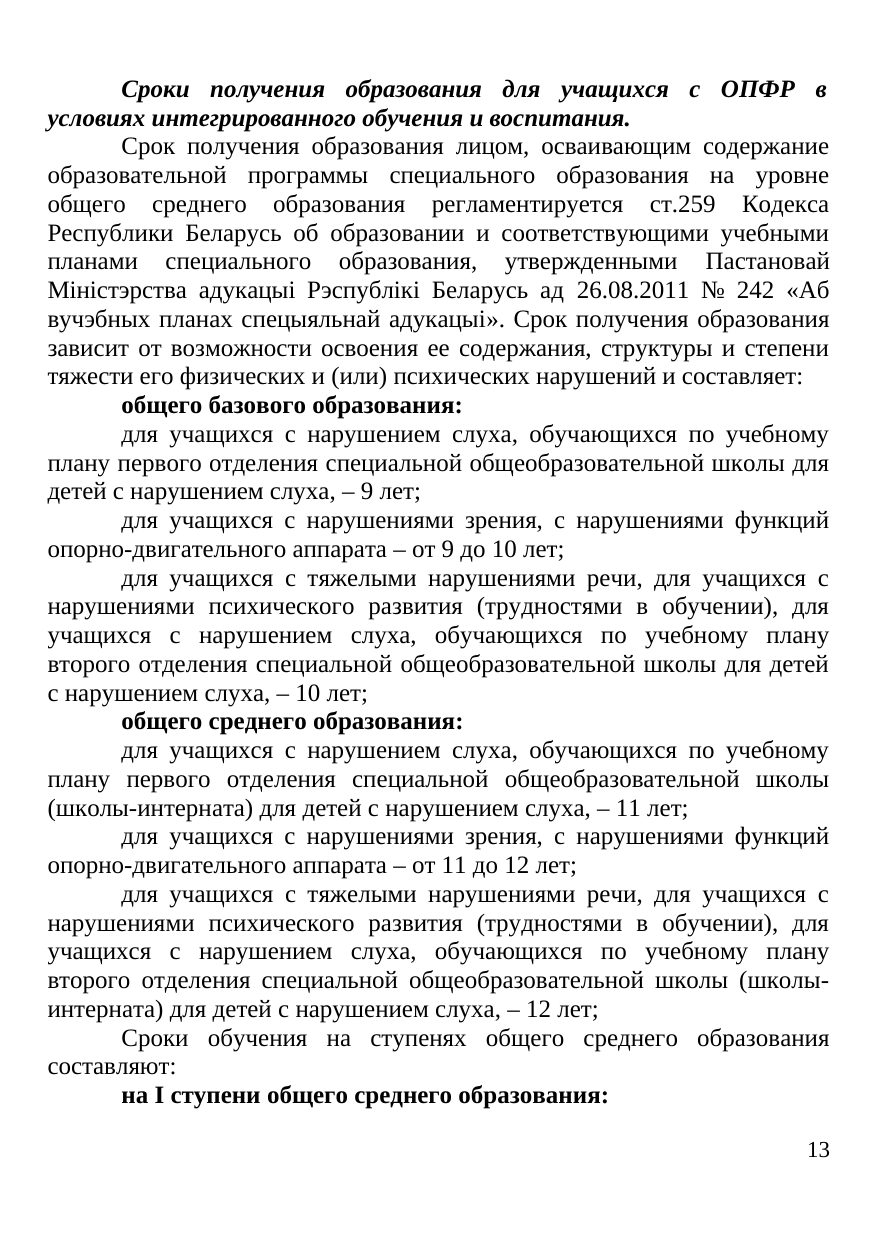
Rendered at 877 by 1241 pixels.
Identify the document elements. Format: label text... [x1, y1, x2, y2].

text для учащихся с тяжелыми нарушениями речи, для учащихся с нарушениями психического развития (трудностями в обучении), для учащихся с нарушением слуха, обучающихся по учебному плану второго отделения специальной общеобразовательной школы (школы-интерната) для детей с нарушением слуха, – 12 лет; [47, 879, 830, 1023]
text Срок получения образования лицом, осваивающим содержание образовательной программы специального образования на уровне общего среднего образования регламентируется ст.259 Кодекса Республики Беларусь об образовании и соответствующими учебными планами специального образования, утвержденными Пастановай Міністэрства адукацыі Рэспублікі Беларусь ад 26.08.2011 № 242 «Аб вучэбных планах спецыяльнай адукацыі». Срок получения образования зависит от возможности освоения ее содержания, структуры и степени тяжести его физических и (или) психических нарушений и составляет: [47, 131, 830, 390]
text общего среднего образования: [47, 706, 830, 735]
text для учащихся с нарушениями зрения, с нарушениями функций опорно-двигательного аппарата – от 11 до 12 лет; [47, 821, 830, 879]
text для учащихся с нарушением слуха, обучающихся по учебному плану первого отделения специальной общеобразовательной школы для детей с нарушением слуха, – 9 лет; [47, 419, 830, 505]
text для учащихся с тяжелыми нарушениями речи, для учащихся с нарушениями психического развития (трудностями в обучении), для учащихся с нарушением слуха, обучающихся по учебному плану второго отделения специальной общеобразовательной школы для детей с нарушением слуха, – 10 лет; [47, 563, 830, 706]
text для учащихся с нарушением слуха, обучающихся по учебному плану первого отделения специальной общеобразовательной школы (школы-интерната) для детей с нарушением слуха, – 11 лет; [47, 735, 830, 821]
text общего базового образования: [47, 390, 830, 419]
text Сроки обучения на ступенях общего среднего образования составляют: [47, 1023, 830, 1080]
text для учащихся с нарушениями зрения, с нарушениями функций опорно-двигательного аппарата – от 9 до 10 лет; [47, 505, 830, 563]
text Сроки получения образования для учащихся с ОПФР в условиях интегрированного обучения и воспитания. [47, 74, 830, 131]
text на I ступени общего среднего образования: [47, 1080, 830, 1109]
